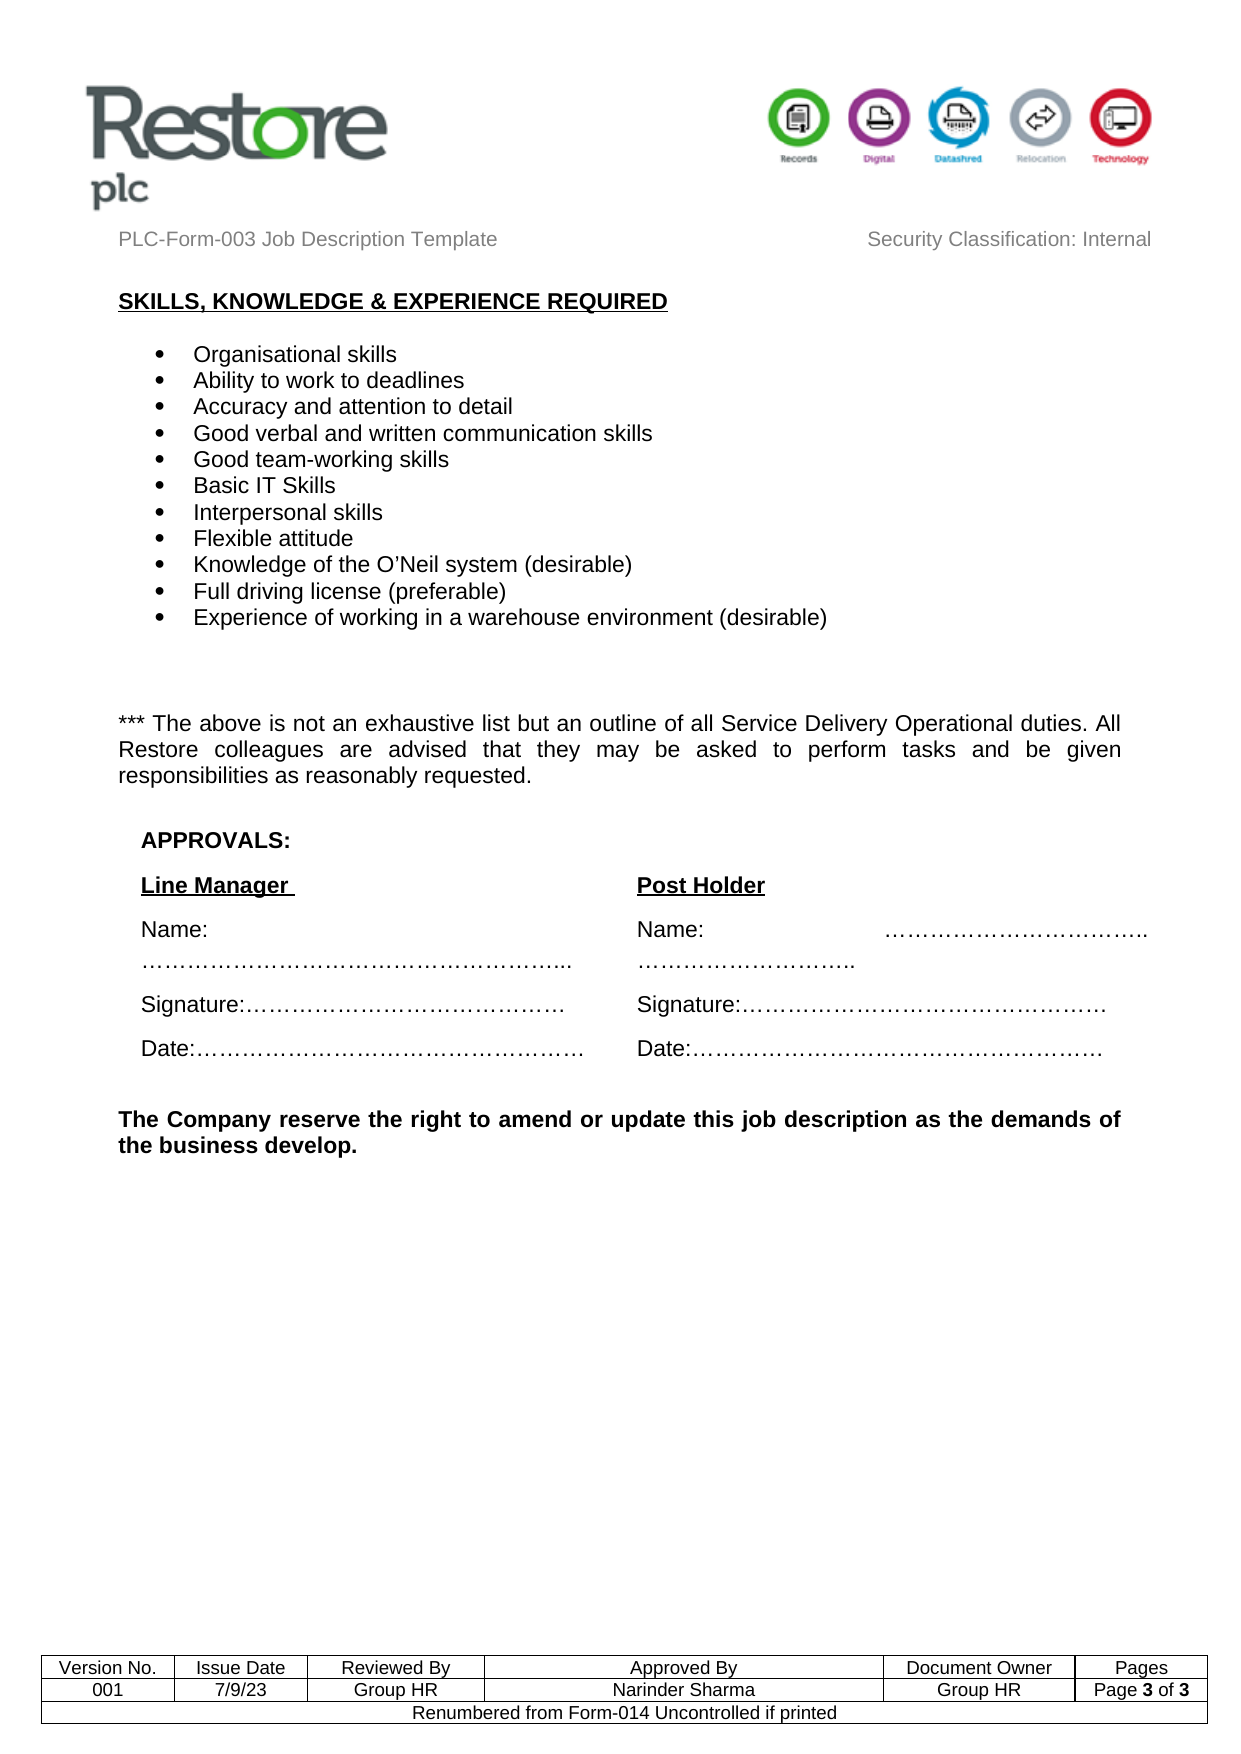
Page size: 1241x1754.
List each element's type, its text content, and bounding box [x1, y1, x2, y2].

list Good team-working skills [156, 446, 1122, 472]
list Good verbal and written communication skills [156, 420, 1122, 446]
list Full driving license (preferable) [156, 578, 1122, 604]
table_header APPROVALS: Line Manager Name: ………………………………………………... Signature:…………………………………… Date:…………………………………………… [129, 815, 625, 1079]
list Knowledge of the O’Neil system (desirable) [156, 551, 1122, 578]
list Ability to work to deadlines [156, 367, 1122, 393]
list Basic IT Skills [156, 472, 1122, 499]
list Interpersonal skills [156, 499, 1122, 525]
list Experience of working in a warehouse environment (desirable) [156, 604, 1122, 631]
list Organisational skills [156, 341, 1122, 367]
text The Company reserve the right to amend or update this job description as the demands of the business develop. [118, 1106, 1122, 1158]
text *** The above is not an exhaustive list but an outline of all Service Delivery Operational duties. All Restore colleagues are advised that they may be asked to perform tasks and be given responsibilities as reasonably requested. [118, 709, 1122, 789]
list Accuracy and attention to detail [156, 393, 1122, 420]
table_header Post Holder Name: ……………………………..……………………….. Signature:………………………………………… Date:……………………………………………… [625, 815, 1178, 1079]
text SKILLS, KNOWLEDGE & EXPERIENCE REQUIRED [118, 288, 1122, 314]
list Flexible attitude [156, 525, 1122, 551]
